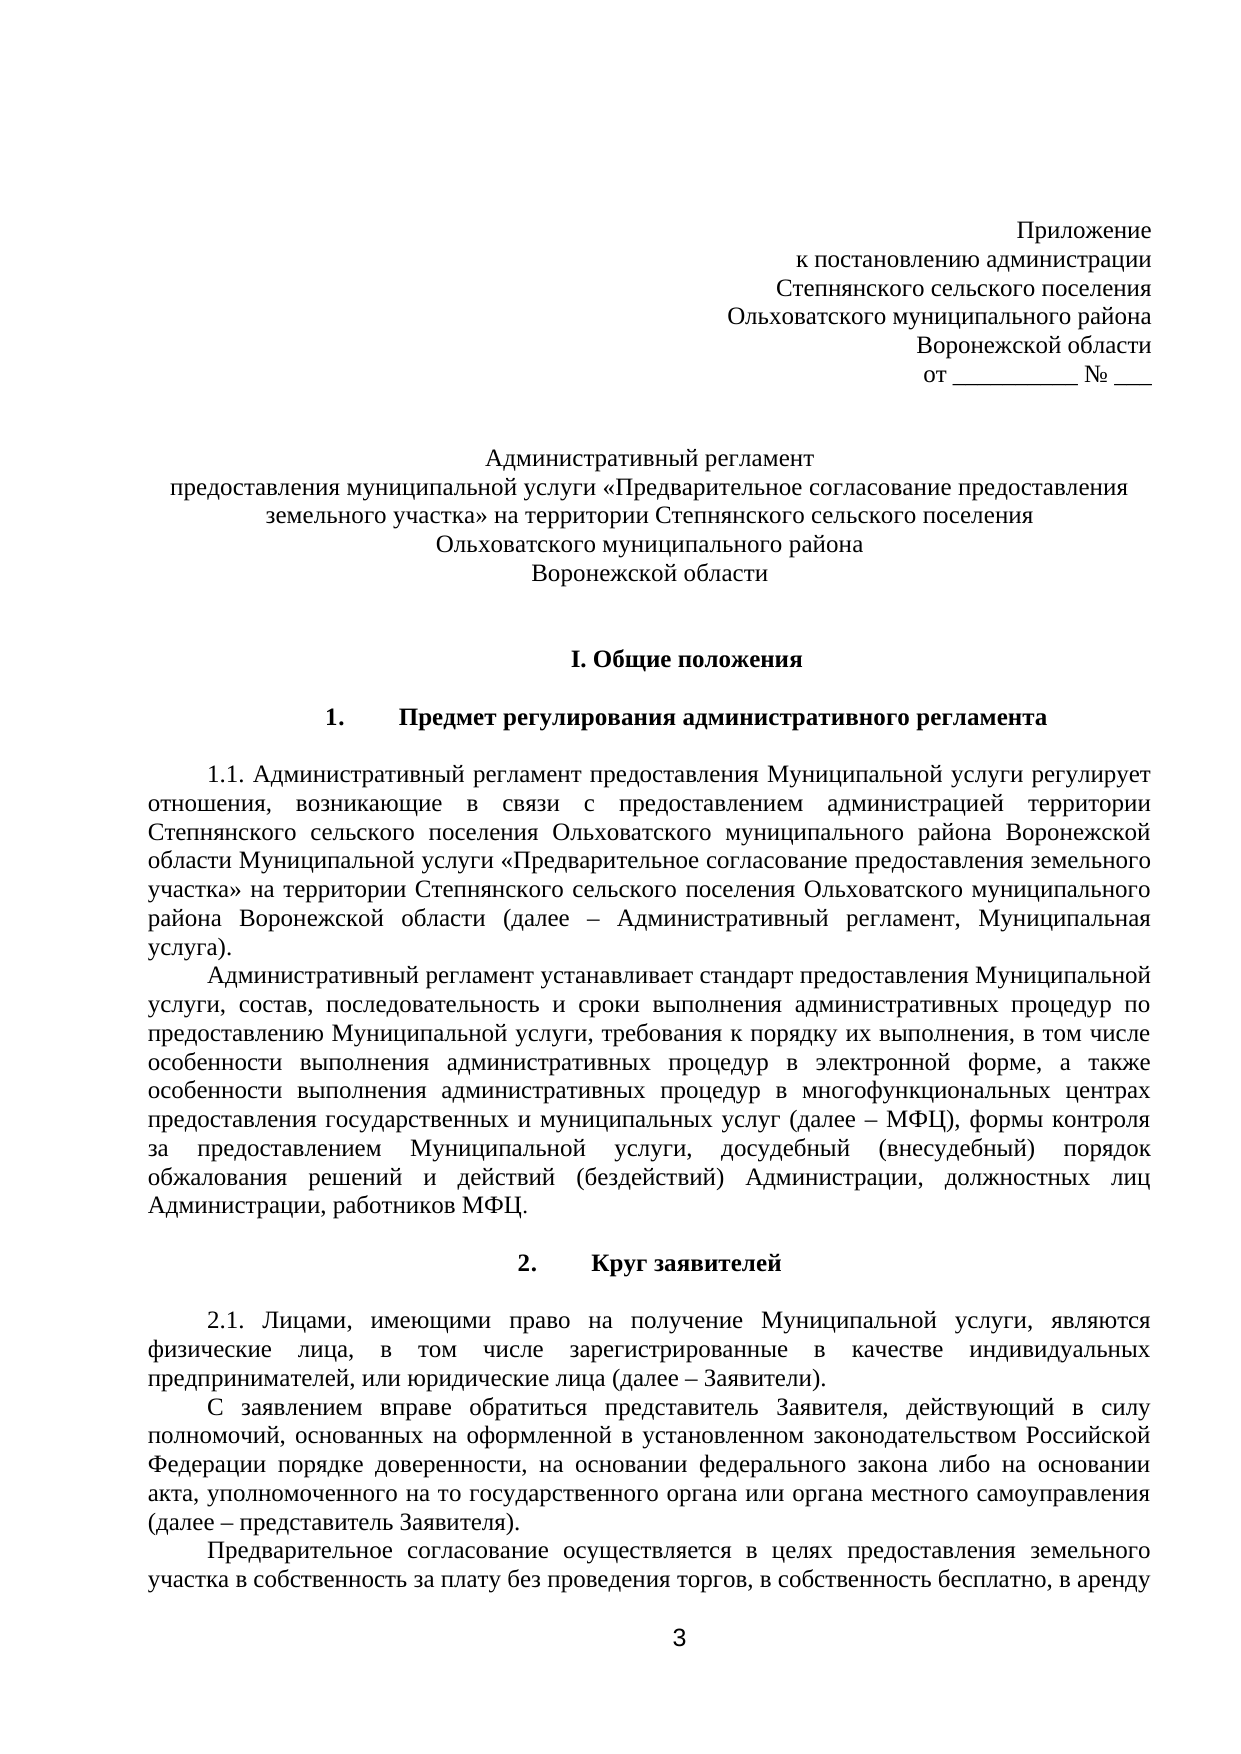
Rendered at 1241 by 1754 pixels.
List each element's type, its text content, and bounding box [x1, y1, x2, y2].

text к постановлению администрации [679, 244, 1152, 273]
text 2.1. Лицами, имеющими право на получение Муниципальной услуги, являются физические лица, в том числе зарегистрированные в качестве индивидуальных предпринимателей, или юридические лица (далее – Заявители). [148, 1305, 1152, 1392]
text Ольховатского муниципального района [679, 301, 1152, 330]
list Круг заявителей [148, 1248, 1152, 1277]
text С заявлением вправе обратиться представитель Заявителя, действующий в силу полномочий, основанных на оформленной в установленном законодательством Российской Федерации порядке доверенности, на основании федерального закона либо на основании акта, уполномоченного на то государственного органа или органа местного самоуправления (далее – представитель Заявителя). [148, 1392, 1152, 1535]
text I. Общие положения [148, 644, 1152, 673]
text Административный регламент [148, 443, 1152, 472]
text предоставления муниципальной услуги «Предварительное согласование предоставления земельного участка» на территории Степнянского сельского поселения [148, 472, 1152, 529]
text Приложение [148, 215, 1152, 244]
text Административный регламент устанавливает стандарт предоставления Муниципальной услуги, состав, последовательность и сроки выполнения административных процедур по предоставлению Муниципальной услуги, требования к порядку их выполнения, в том числе особенности выполнения административных процедур в электронной форме, а также особенности выполнения административных процедур в многофункциональных центрах предоставления государственных и муниципальных услуг (далее – МФЦ), формы контроля за предоставлением Муниципальной услуги, досудебный (внесудебный) порядок обжалования решений и действий (бездействий) Администрации, должностных лиц Администрации, работников МФЦ. [148, 960, 1152, 1219]
text Ольховатского муниципального района [148, 529, 1152, 558]
list Предмет регулирования административного регламента [148, 702, 1152, 730]
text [148, 1535, 1152, 1593]
text 1.1. Административный регламент предоставления Муниципальной услуги регулирует отношения, возникающие в связи с предоставлением администрацией территории Степнянского сельского поселения Ольховатского муниципального района Воронежской области Муниципальной услуги «Предварительное согласование предоставления земельного участка» на территории Степнянского сельского поселения Ольховатского муниципального района Воронежской области (далее – Административный регламент, Муниципальная услуга). [148, 759, 1152, 960]
text Воронежской области [679, 330, 1152, 359]
text Степнянского сельского поселения [679, 273, 1152, 301]
text от __________ № ___ [679, 359, 1152, 388]
text Воронежской области [148, 558, 1152, 587]
